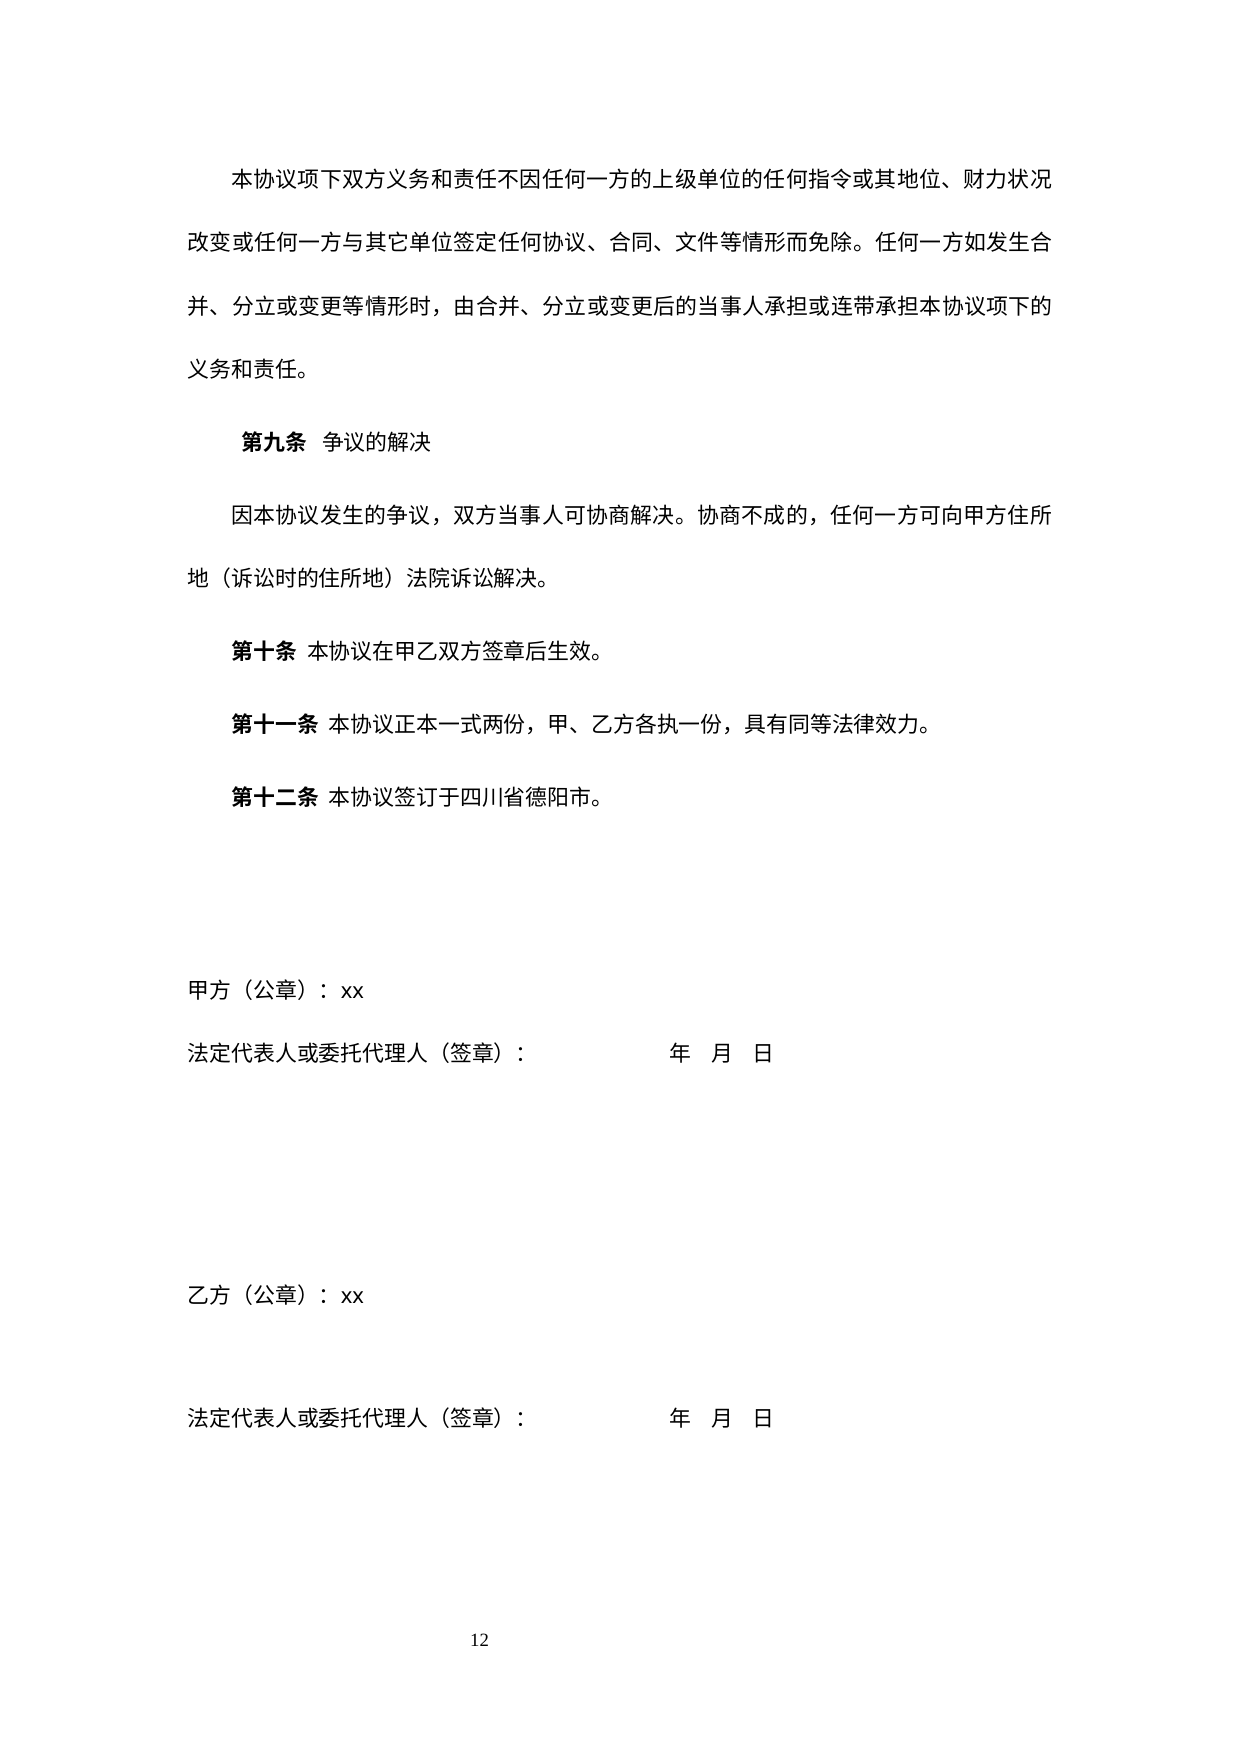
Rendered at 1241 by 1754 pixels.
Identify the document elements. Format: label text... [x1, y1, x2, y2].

text 乙方（公章）：xx [187, 1278, 1053, 1310]
text 第十条 本协议在甲乙双方签章后生效。 [187, 634, 1053, 666]
text 法定代表人或委托代理人（签章）： 年 月 日 [187, 1036, 1053, 1068]
text 因本协议发生的争议，双方当事人可协商解决。协商不成的，任何一方可向甲方住所地（诉讼时的住所地）法院诉讼解决。 [187, 498, 1053, 593]
text 法定代表人或委托代理人（签章）： 年 月 日 [187, 1401, 1053, 1433]
text 第十一条 本协议正本一式两份，甲、乙方各执一份，具有同等法律效力。 [187, 707, 1053, 739]
text 甲方（公章）：xx [187, 973, 1053, 1004]
text 本协议项下双方义务和责任不因任何一方的上级单位的任何指令或其地位、财力状况改变或任何一方与其它单位签定任何协议、合同、文件等情形而免除。任何一方如发生合并、分立或变更等情形时，由合并、分立或变更后的当事人承担或连带承担本协议项下的义务和责任。 [187, 162, 1053, 384]
text 第十二条 本协议签订于四川省德阳市。 [187, 780, 1053, 812]
text 第九条 争议的解决 [242, 425, 1053, 457]
